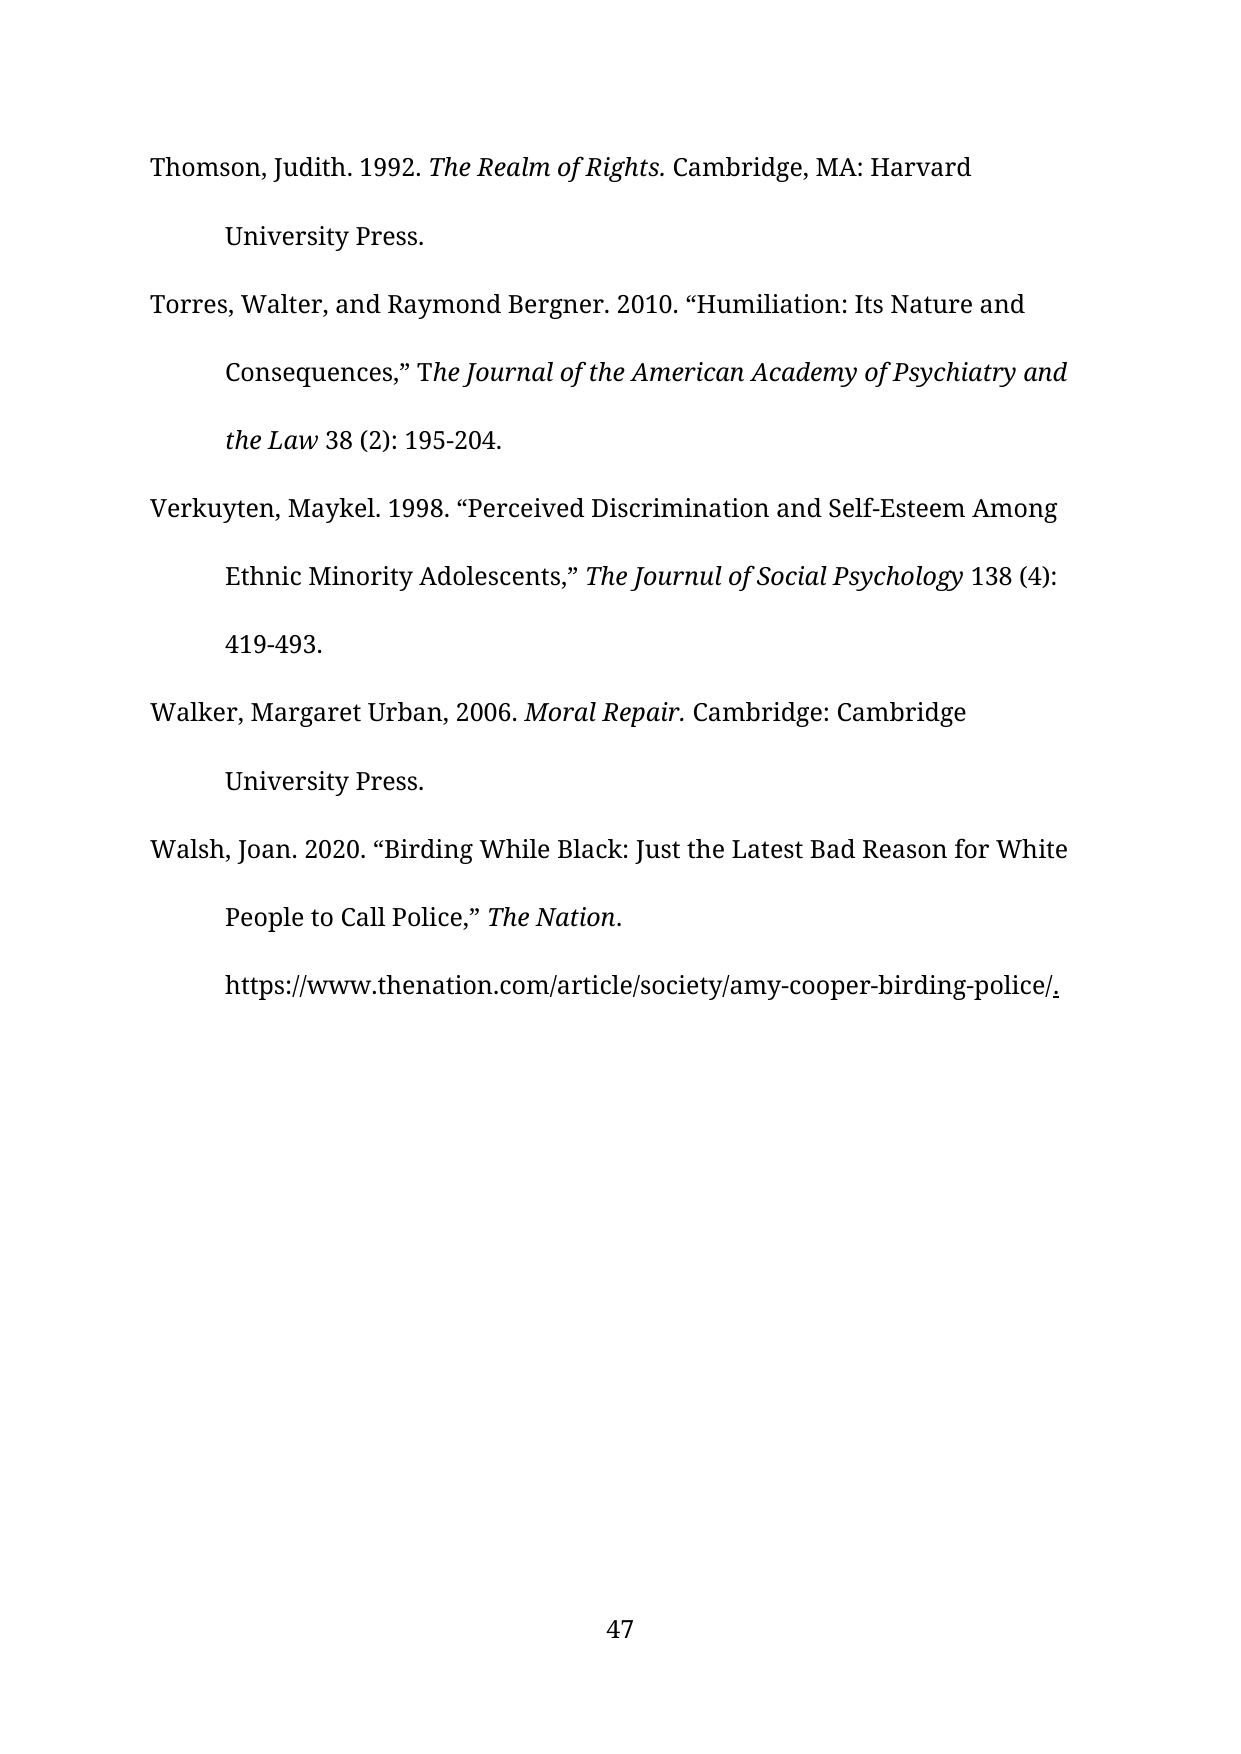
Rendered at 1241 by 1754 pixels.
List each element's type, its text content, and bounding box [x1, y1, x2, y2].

text Thomson, Judith. 1992. The Realm of Rights. Cambridge, MA: Harvard University Press. [150, 150, 1090, 252]
text Walker, Margaret Urban, 2006. Moral Repair. Cambridge: Cambridge University Press. [150, 695, 1090, 797]
text Verkuyten, Maykel. 1998. “Perceived Discrimination and Self-Esteem Among Ethnic Minority Adolescents,” The Journul of Social Psychology 138 (4): 419-493. [150, 491, 1090, 661]
text Walsh, Joan. 2020. “Birding While Black: Just the Latest Bad Reason for White People to Call Police,” The Nation. https://www.thenation.com/article/society/amy-cooper-birding-police/. [150, 831, 1090, 1002]
text Torres, Walter, and Raymond Bergner. 2010. “Humiliation: Its Nature and Consequences,” The Journal of the American Academy of Psychiatry and the Law 38 (2): 195-204. [150, 286, 1090, 457]
